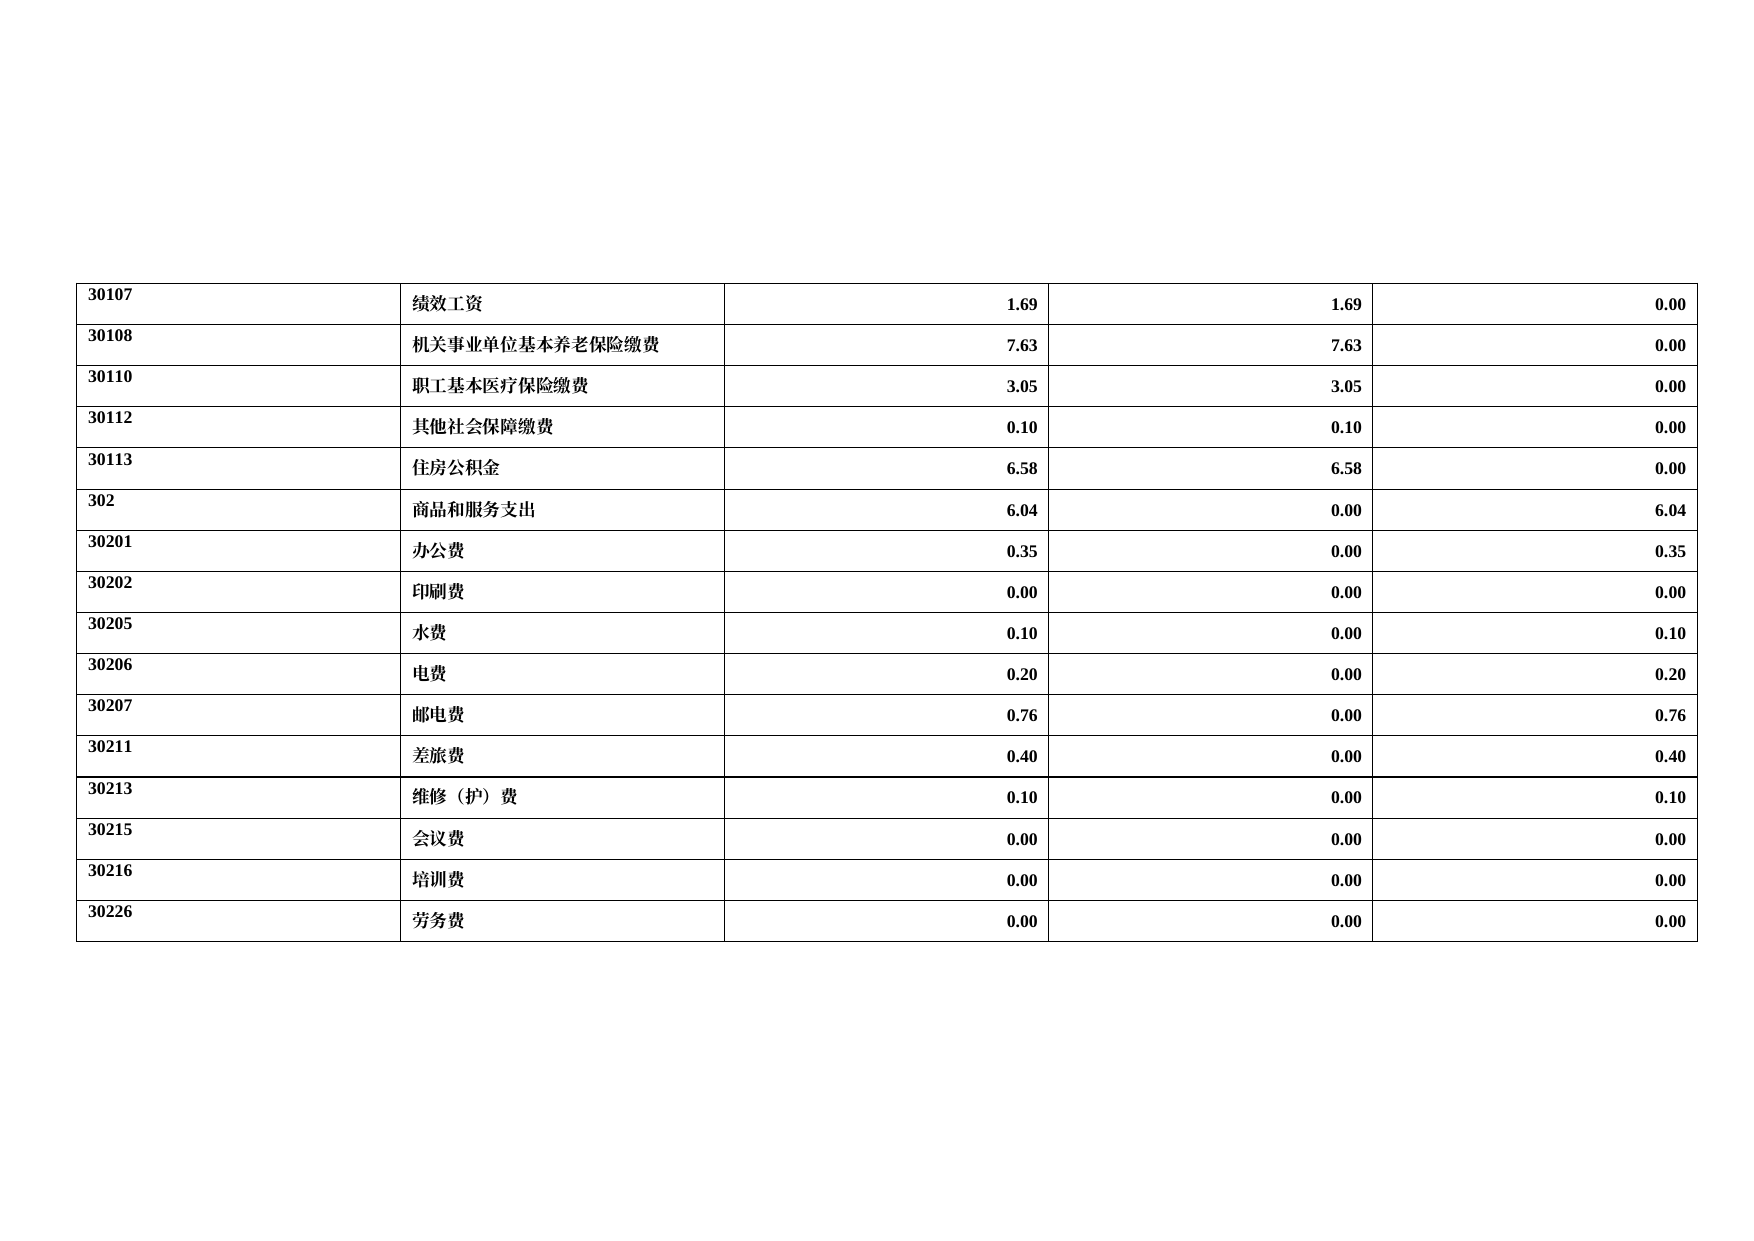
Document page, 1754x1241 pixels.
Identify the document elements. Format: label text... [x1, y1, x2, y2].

table_cell 0.00 [1373, 901, 1697, 941]
table_cell 职工基本医疗保险缴费 [401, 366, 724, 406]
table_cell 7.63 [1049, 325, 1372, 365]
table_cell 30213 [77, 778, 400, 818]
table_cell 0.00 [1049, 654, 1372, 694]
table_cell 0.00 [1373, 448, 1697, 488]
table_cell 0.00 [1373, 325, 1697, 365]
table_cell 维修（护）费 [401, 778, 724, 818]
table_cell 印刷费 [401, 572, 724, 612]
table_cell 0.00 [1049, 819, 1372, 859]
table_cell 0.00 [1373, 284, 1697, 324]
table_cell 会议费 [401, 819, 724, 859]
table_cell 6.04 [725, 490, 1048, 529]
table_cell 住房公积金 [401, 448, 724, 488]
table_cell 30107 [77, 284, 400, 324]
table_cell 0.40 [1373, 736, 1697, 776]
table_cell 0.10 [1373, 613, 1697, 653]
table_cell 0.00 [725, 819, 1048, 859]
table_cell 邮电费 [401, 695, 724, 735]
table_cell 30206 [77, 654, 400, 694]
table_cell 水费 [401, 613, 724, 653]
table_cell 0.00 [1049, 860, 1372, 900]
table_cell 绩效工资 [401, 284, 724, 324]
table_cell 0.00 [1049, 778, 1372, 818]
table_cell 0.00 [1373, 407, 1697, 447]
table_cell 30112 [77, 407, 400, 447]
table_cell 30211 [77, 736, 400, 776]
table_cell 30201 [77, 531, 400, 571]
table_cell 0.00 [1049, 613, 1372, 653]
table_cell 30113 [77, 448, 400, 488]
table_cell 0.10 [1373, 778, 1697, 818]
table_cell 0.00 [725, 901, 1048, 941]
table_cell 30205 [77, 613, 400, 653]
table_cell 30215 [77, 819, 400, 859]
table_cell 302 [77, 490, 400, 529]
table_cell 30226 [77, 901, 400, 941]
table_cell 6.58 [725, 448, 1048, 488]
table_cell 0.00 [1049, 531, 1372, 571]
table_cell 0.20 [1373, 654, 1697, 694]
table_cell 7.63 [725, 325, 1048, 365]
table_cell 电费 [401, 654, 724, 694]
table_cell 0.10 [725, 407, 1048, 447]
table_cell 30207 [77, 695, 400, 735]
table_cell 30216 [77, 860, 400, 900]
table_cell 0.00 [1049, 901, 1372, 941]
table_cell 培训费 [401, 860, 724, 900]
table_cell 6.58 [1049, 448, 1372, 488]
table_cell 6.04 [1373, 490, 1697, 529]
table_cell 3.05 [1049, 366, 1372, 406]
table_cell 0.00 [725, 572, 1048, 612]
table_cell 0.00 [1049, 736, 1372, 776]
table_cell 商品和服务支出 [401, 490, 724, 529]
table_cell 30110 [77, 366, 400, 406]
table_cell 0.00 [1373, 572, 1697, 612]
table_cell 0.35 [1373, 531, 1697, 571]
table_cell 0.20 [725, 654, 1048, 694]
table_cell 0.00 [1049, 695, 1372, 735]
table_cell 劳务费 [401, 901, 724, 941]
table_cell 0.00 [1049, 572, 1372, 612]
table_cell 办公费 [401, 531, 724, 571]
table_cell 0.00 [1373, 819, 1697, 859]
table_cell 0.76 [1373, 695, 1697, 735]
table_cell 3.05 [725, 366, 1048, 406]
table_cell 机关事业单位基本养老保险缴费 [401, 325, 724, 365]
table_cell 0.10 [725, 613, 1048, 653]
table_cell 1.69 [725, 284, 1048, 324]
table_cell 其他社会保障缴费 [401, 407, 724, 447]
table_cell 0.10 [1049, 407, 1372, 447]
table_cell 0.10 [725, 778, 1048, 818]
table_cell 1.69 [1049, 284, 1372, 324]
table_cell 30108 [77, 325, 400, 365]
table_cell 0.00 [1373, 366, 1697, 406]
table_cell 0.35 [725, 531, 1048, 571]
table_cell 30202 [77, 572, 400, 612]
table_cell 0.00 [1373, 860, 1697, 900]
table_cell 差旅费 [401, 736, 724, 776]
table_cell 0.00 [725, 860, 1048, 900]
table_cell 0.76 [725, 695, 1048, 735]
table_cell 0.00 [1049, 490, 1372, 529]
table_cell 0.40 [725, 736, 1048, 776]
